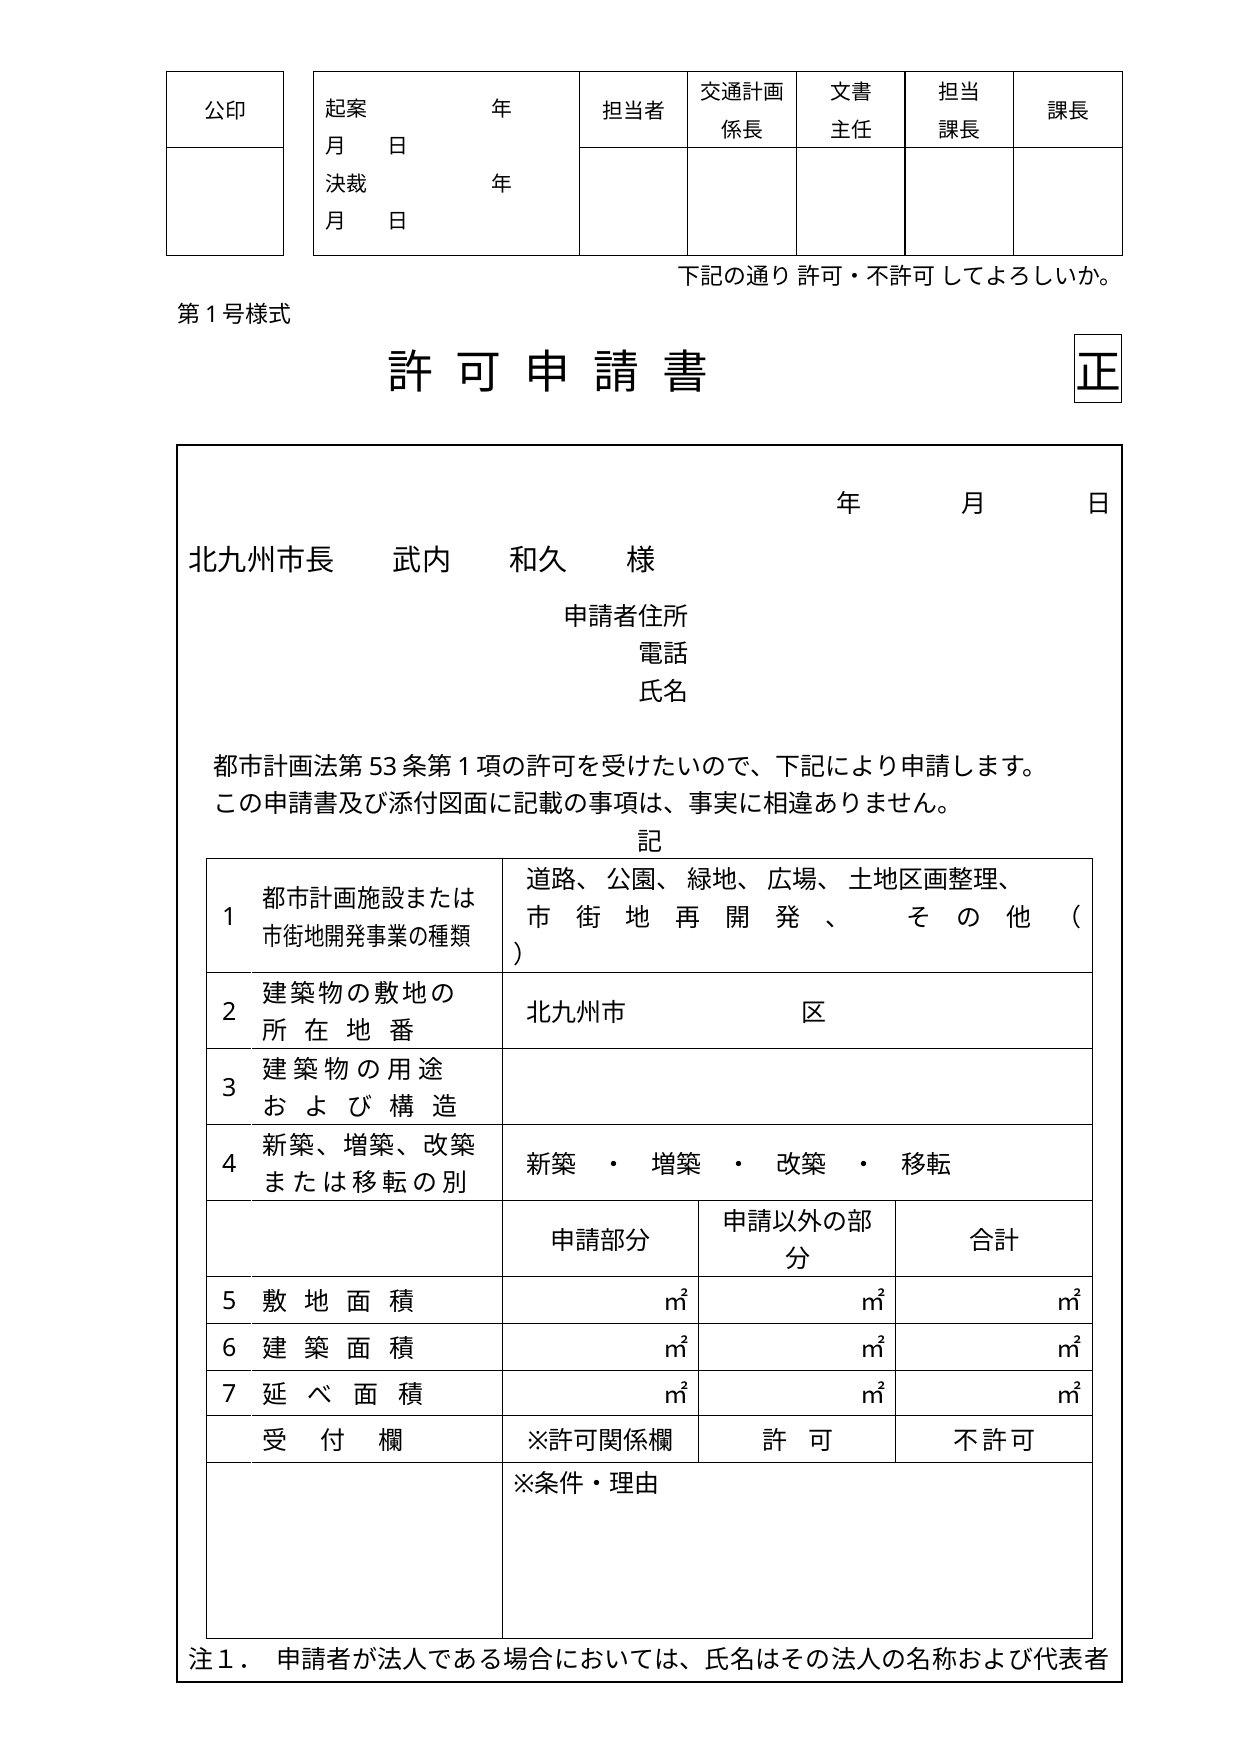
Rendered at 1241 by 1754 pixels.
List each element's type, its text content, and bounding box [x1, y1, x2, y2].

table_cell [1014, 148, 1122, 255]
table_header 公印 [167, 72, 283, 147]
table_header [178, 446, 1121, 1681]
table_header [284, 71, 313, 255]
table_header 起案 年 月 日 決裁 年 月 日 [314, 72, 579, 255]
table_header 担当 課長 [906, 72, 1013, 147]
table_header 交通計画係長 [688, 72, 796, 147]
table_header 文書 主任 [797, 72, 904, 147]
text 下記の通り 許可・不許可 してよろしいか。 [177, 256, 1122, 293]
table_cell [580, 148, 687, 255]
table_cell [797, 148, 904, 255]
table_header 担当者 [580, 72, 687, 147]
text 第1号様式 [177, 293, 1122, 331]
table_cell [906, 148, 1013, 255]
table_cell [167, 148, 283, 255]
text 許可申請書 正 [177, 331, 1122, 406]
table_header 課長 [1014, 72, 1122, 147]
table_cell [688, 148, 796, 255]
